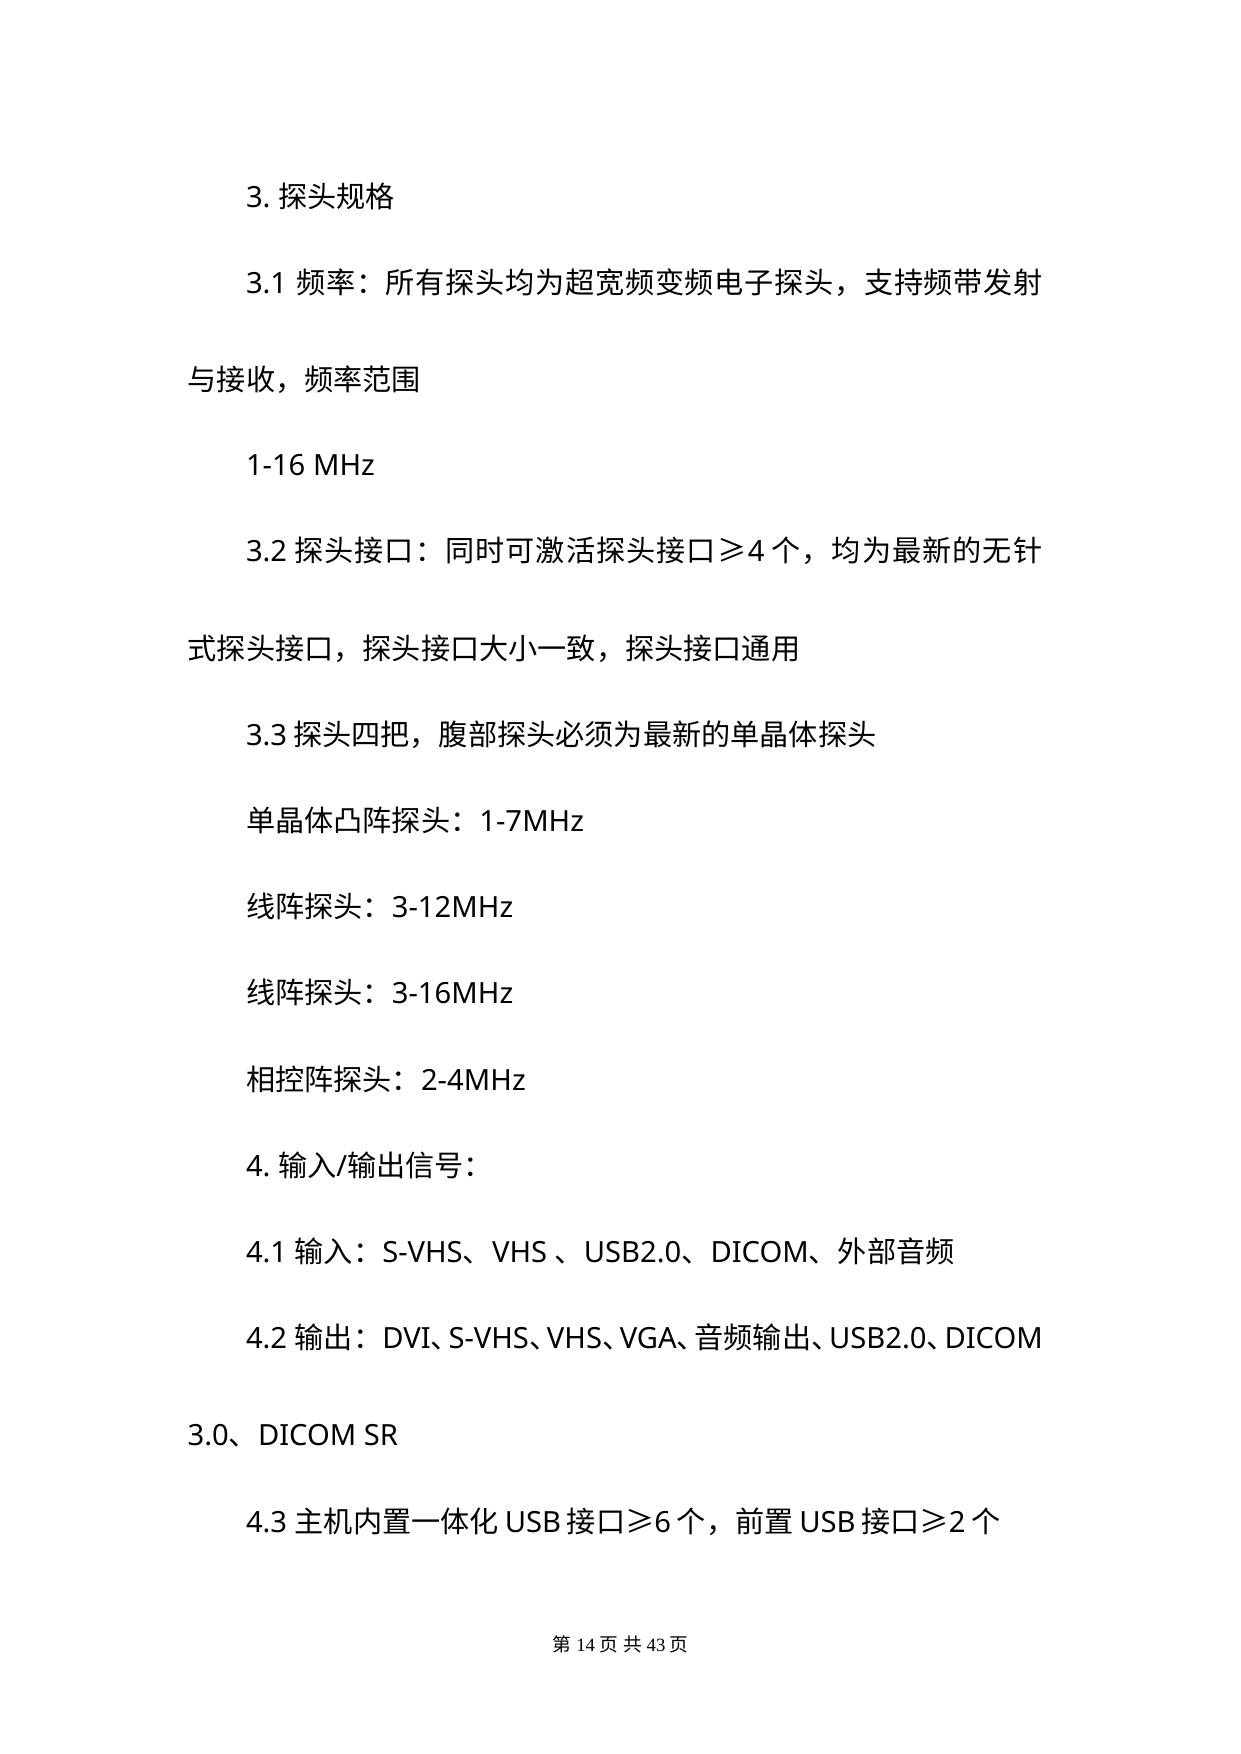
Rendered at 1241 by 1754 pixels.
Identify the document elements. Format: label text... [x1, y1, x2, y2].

text 3.1 频率：所有探头均为超宽频变频电子探头，支持频带发射与接收，频率范围 [187, 333, 1043, 495]
text 3.2探头接口：同时可激活探头接口≥4个，均为最新的无针式探头接口，探头接口大小一致，探头接口通用 [187, 601, 1043, 764]
text 线阵探头：3-12MHz [187, 957, 1043, 1022]
text 线阵探头：3-16MHz [187, 1043, 1043, 1108]
text 相控阵探头：2-4MHz [187, 1129, 1043, 1194]
text 单晶体凸阵探头：1-7MHz [187, 871, 1043, 936]
text 4.2 输出：DVI、S-VHS、VHS、VGA、音频输出、USB2.0、DICOM 3.0、DICOM SR [187, 1388, 1043, 1551]
text 3. 探头规格 [187, 247, 1043, 312]
text 1-16 MHz [187, 517, 1043, 582]
text 3.3探头四把，腹部探头必须为最新的单晶体探头 [187, 785, 1043, 850]
text 4.1 输入：S-VHS、VHS 、USB2.0、DICOM、外部音频 [187, 1302, 1043, 1367]
text 4. 输入/输出信号： [187, 1216, 1043, 1281]
